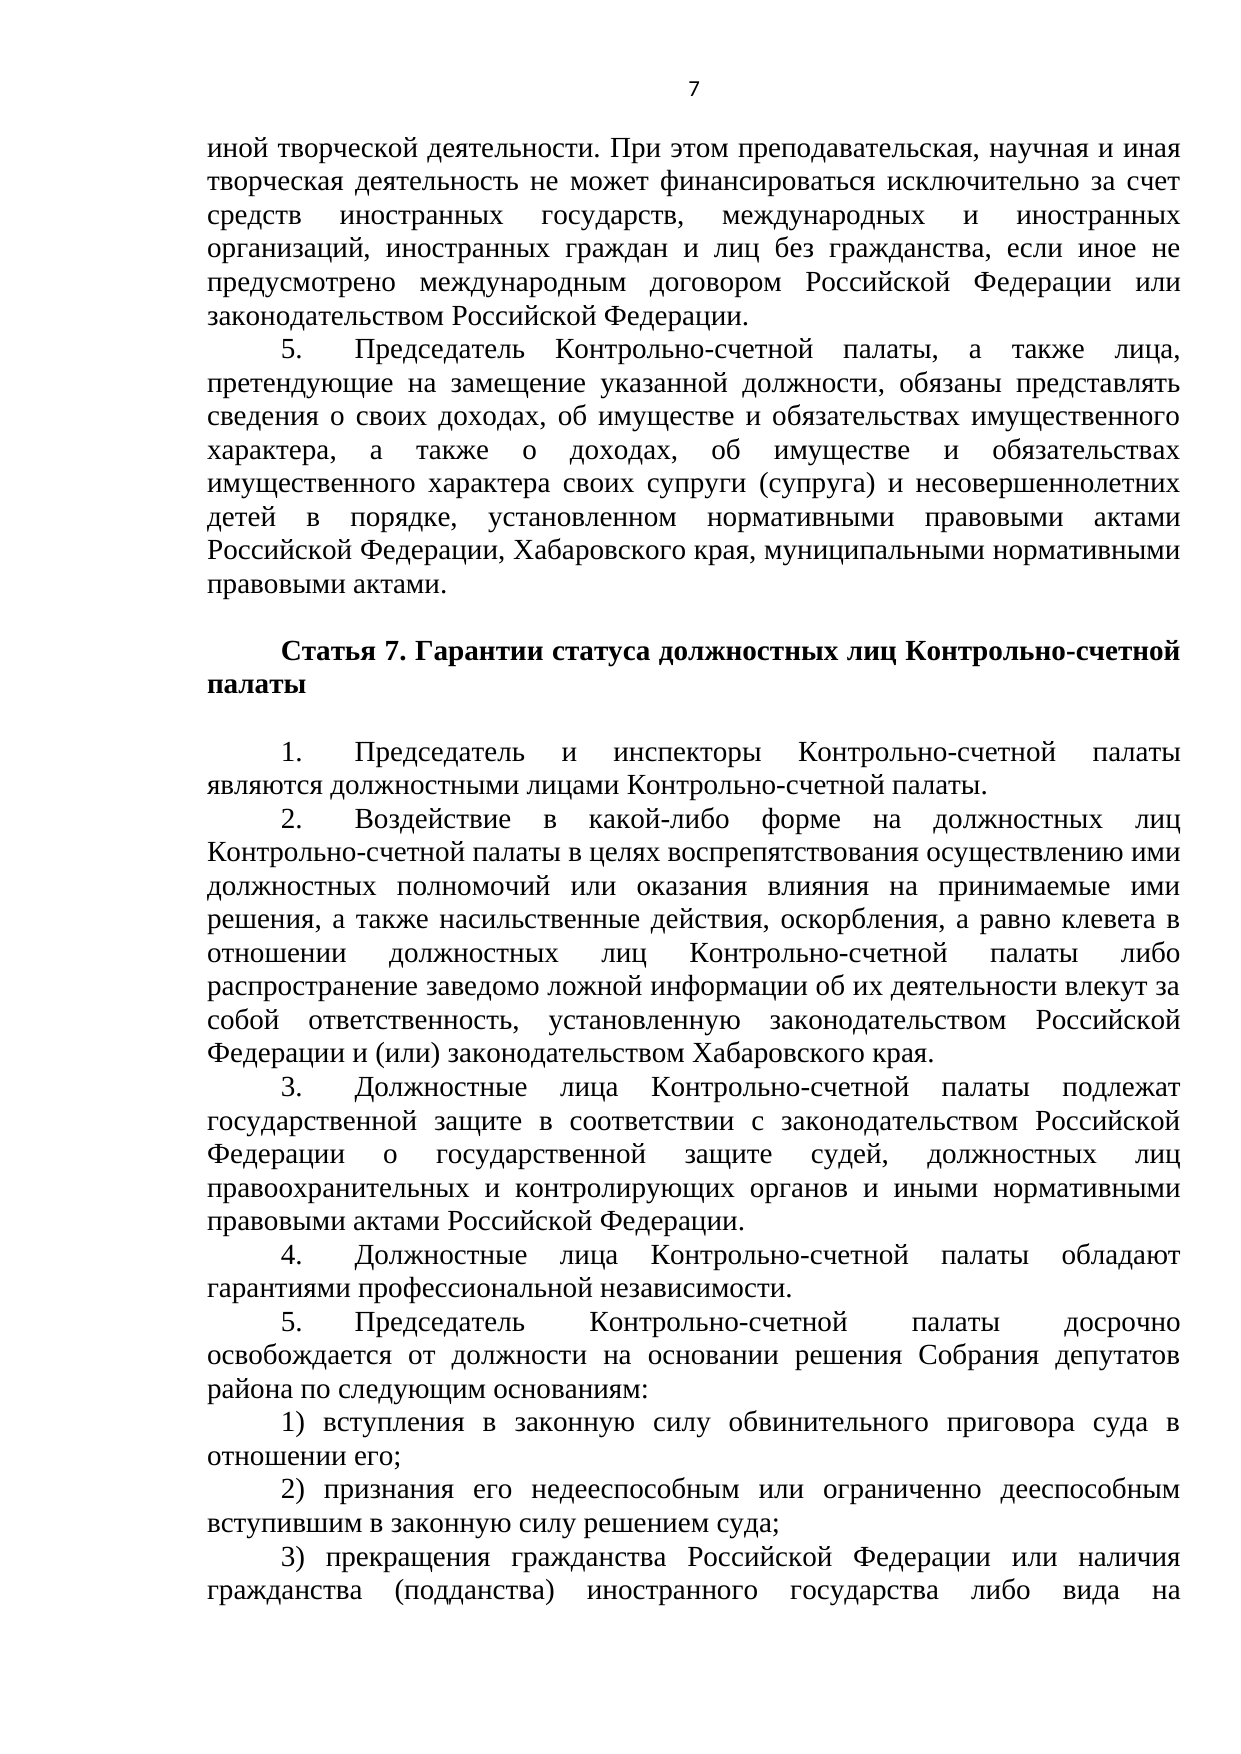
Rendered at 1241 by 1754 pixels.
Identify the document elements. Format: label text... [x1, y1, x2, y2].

list Воздействие в какой-либо форме на должностных лиц Контрольно-счетной палаты в целях воспрепятствования осуществлению ими должностных полномочий или оказания влияния на принимаемые ими решения, а также насильственные действия, оскорбления, а равно клевета в отношении должностных лиц Контрольно-счетной палаты либо распространение заведомо ложной информации об их деятельности влекут за собой ответственность, установленную законодательством Российской Федерации и (или) законодательством Хабаровского края. [207, 801, 1181, 1069]
list Председатель Контрольно-счетной палаты досрочно освобождается от должности на основании решения Собрания депутатов района по следующим основаниям: [207, 1304, 1181, 1404]
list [207, 130, 1181, 331]
text 1) вступления в законную силу обвинительного приговора суда в отношении его; [207, 1404, 1181, 1472]
text Статья 7. Гарантии статуса должностных лиц Контрольно-счетной палаты [207, 633, 1181, 700]
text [207, 1539, 1181, 1606]
list Должностные лица Контрольно-счетной палаты обладают гарантиями профессиональной независимости. [207, 1237, 1181, 1304]
text 2) признания его недееспособным или ограниченно дееспособным вступившим в законную силу решением суда; [207, 1472, 1181, 1539]
list Председатель и инспекторы Контрольно-счетной палаты являются должностными лицами Контрольно-счетной палаты. [207, 734, 1181, 801]
list Должностные лица Контрольно-счетной палаты подлежат государственной защите в соответствии с законодательством Российской Федерации о государственной защите судей, должностных лиц правоохранительных и контролирующих органов и иными нормативными правовыми актами Российской Федерации. [207, 1069, 1181, 1237]
list Председатель Контрольно-счетной палаты, а также лица, претендующие на замещение указанной должности, обязаны представлять сведения о своих доходах, об имуществе и обязательствах имущественного характера, а также о доходах, об имуществе и обязательствах имущественного характера своих супруги (супруга) и несовершеннолетних детей в порядке, установленном нормативными правовыми актами Российской Федерации, Хабаровского края, муниципальными нормативными правовыми актами. [207, 331, 1181, 599]
